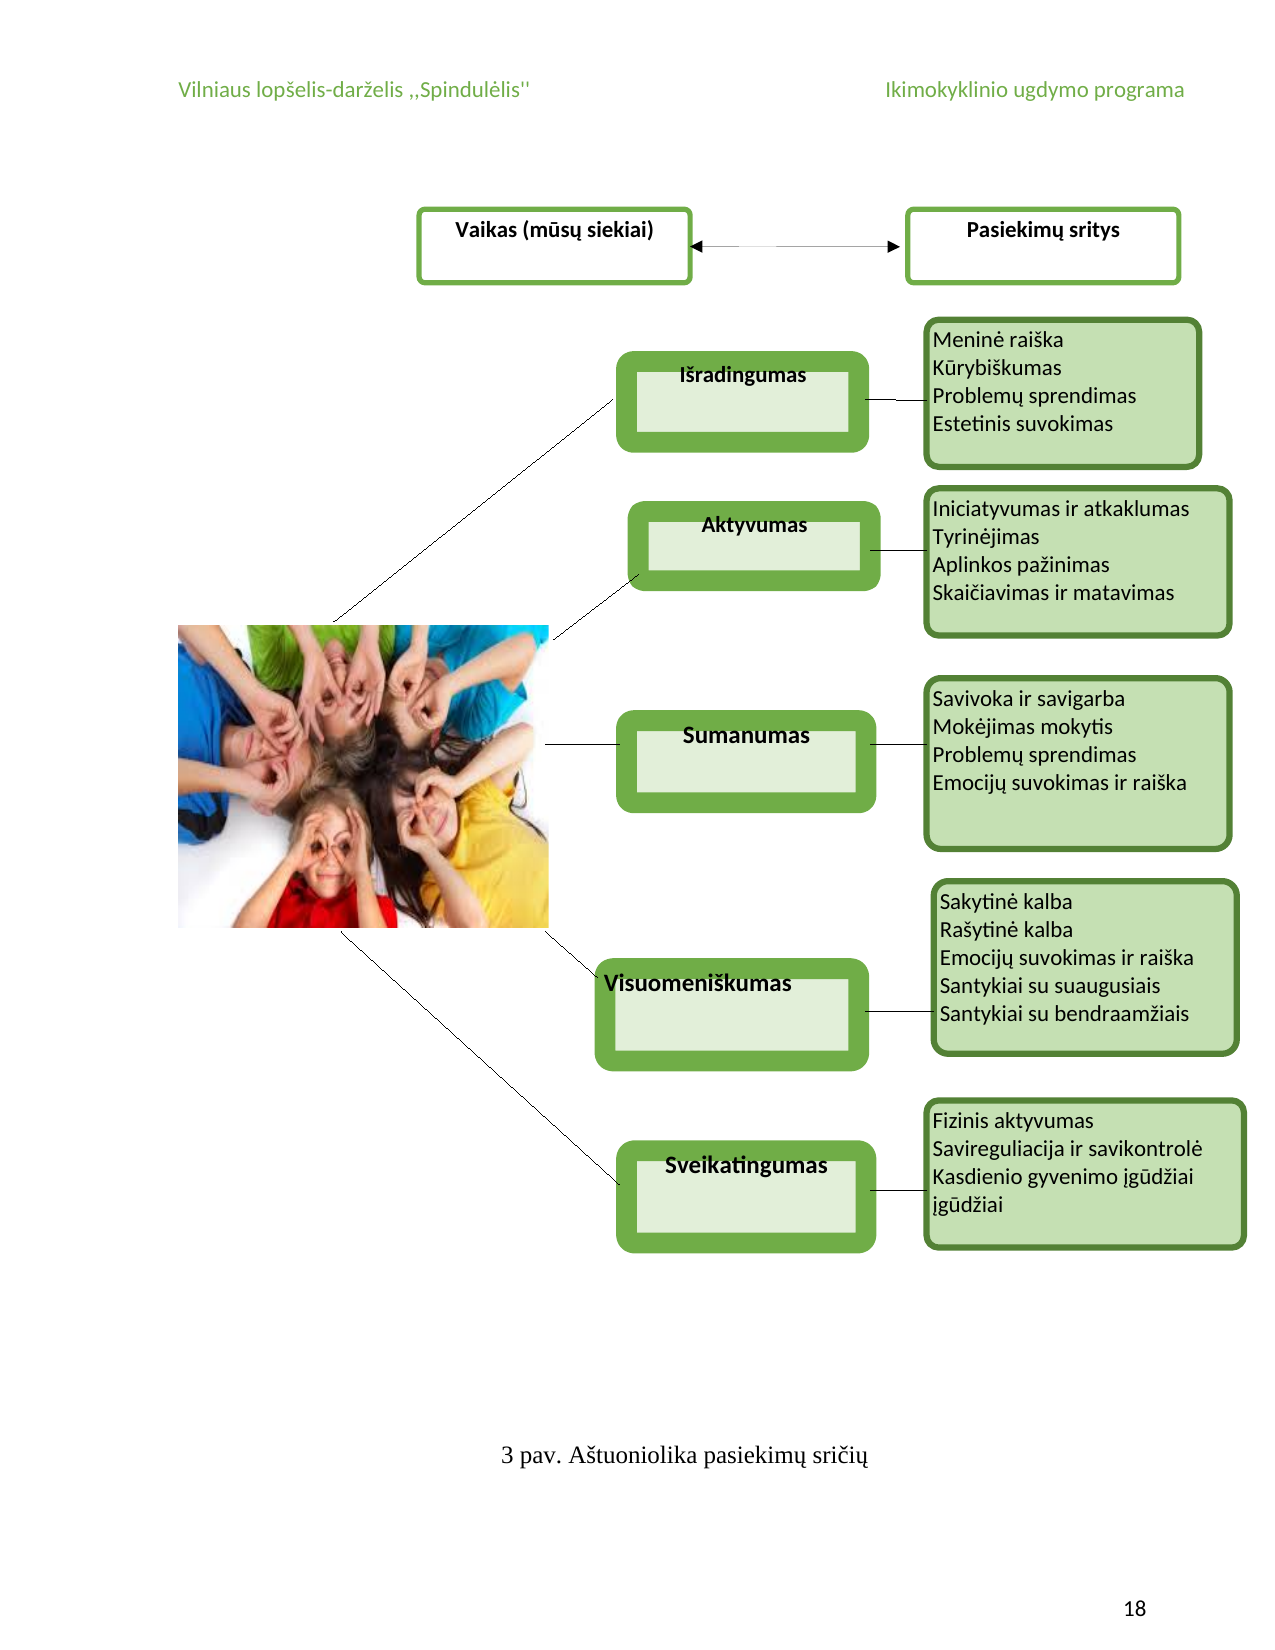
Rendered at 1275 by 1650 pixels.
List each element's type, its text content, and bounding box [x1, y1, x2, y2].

picture [178, 625, 549, 928]
text 3 pav. Aštuoniolika pasiekimų sričių [178, 1440, 1191, 1469]
